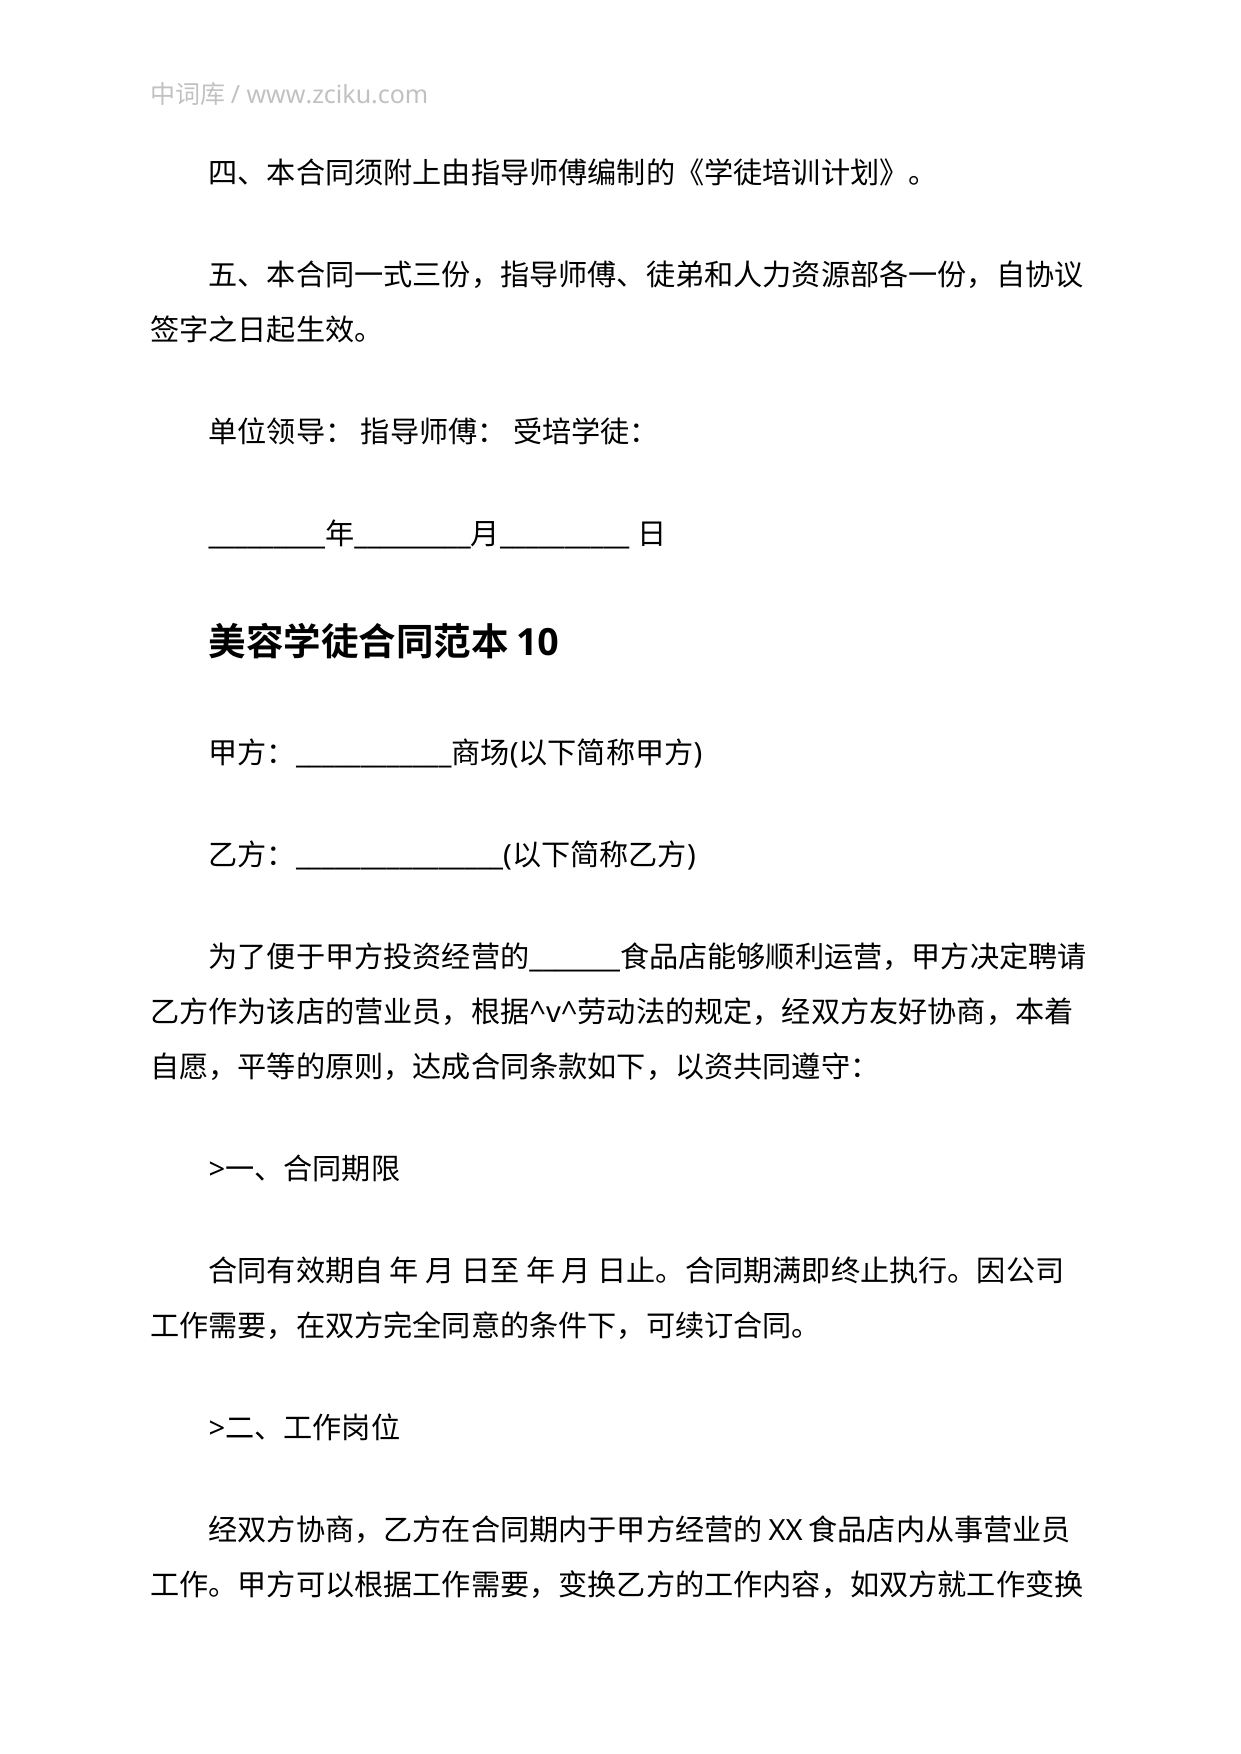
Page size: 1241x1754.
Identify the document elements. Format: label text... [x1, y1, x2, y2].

text 五、本合同一式三份，指导师傅、徒弟和人力资源部各一份，自协议签字之日起生效。 [150, 252, 1090, 349]
text 合同有效期自 年 月 日至 年 月 日止。合同期满即终止执行。因公司工作需要，在双方完全同意的条件下，可续订合同。 [150, 1247, 1090, 1345]
text 甲方：____________商场(以下简称甲方) [150, 730, 1090, 772]
text 为了便于甲方投资经营的_______食品店能够顺利运营，甲方决定聘请乙方作为该店的营业员，根据^v^劳动法的规定，经双方友好协商，本着自愿，平等的原则，达成合同条款如下，以资共同遵守： [150, 934, 1090, 1086]
text >二、工作岗位 [150, 1404, 1090, 1447]
text 美容学徒合同范本10 [150, 612, 1090, 667]
text 四、本合同须附上由指导师傅编制的《学徒培训计划》。 [150, 150, 1090, 192]
text 单位领导： 指导师傅： 受培学徒： [150, 408, 1090, 451]
text >一、合同期限 [150, 1146, 1090, 1188]
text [150, 1506, 1090, 1603]
text 乙方：________________(以下简称乙方) [150, 832, 1090, 874]
text _________年_________月__________ 日 [150, 510, 1090, 553]
